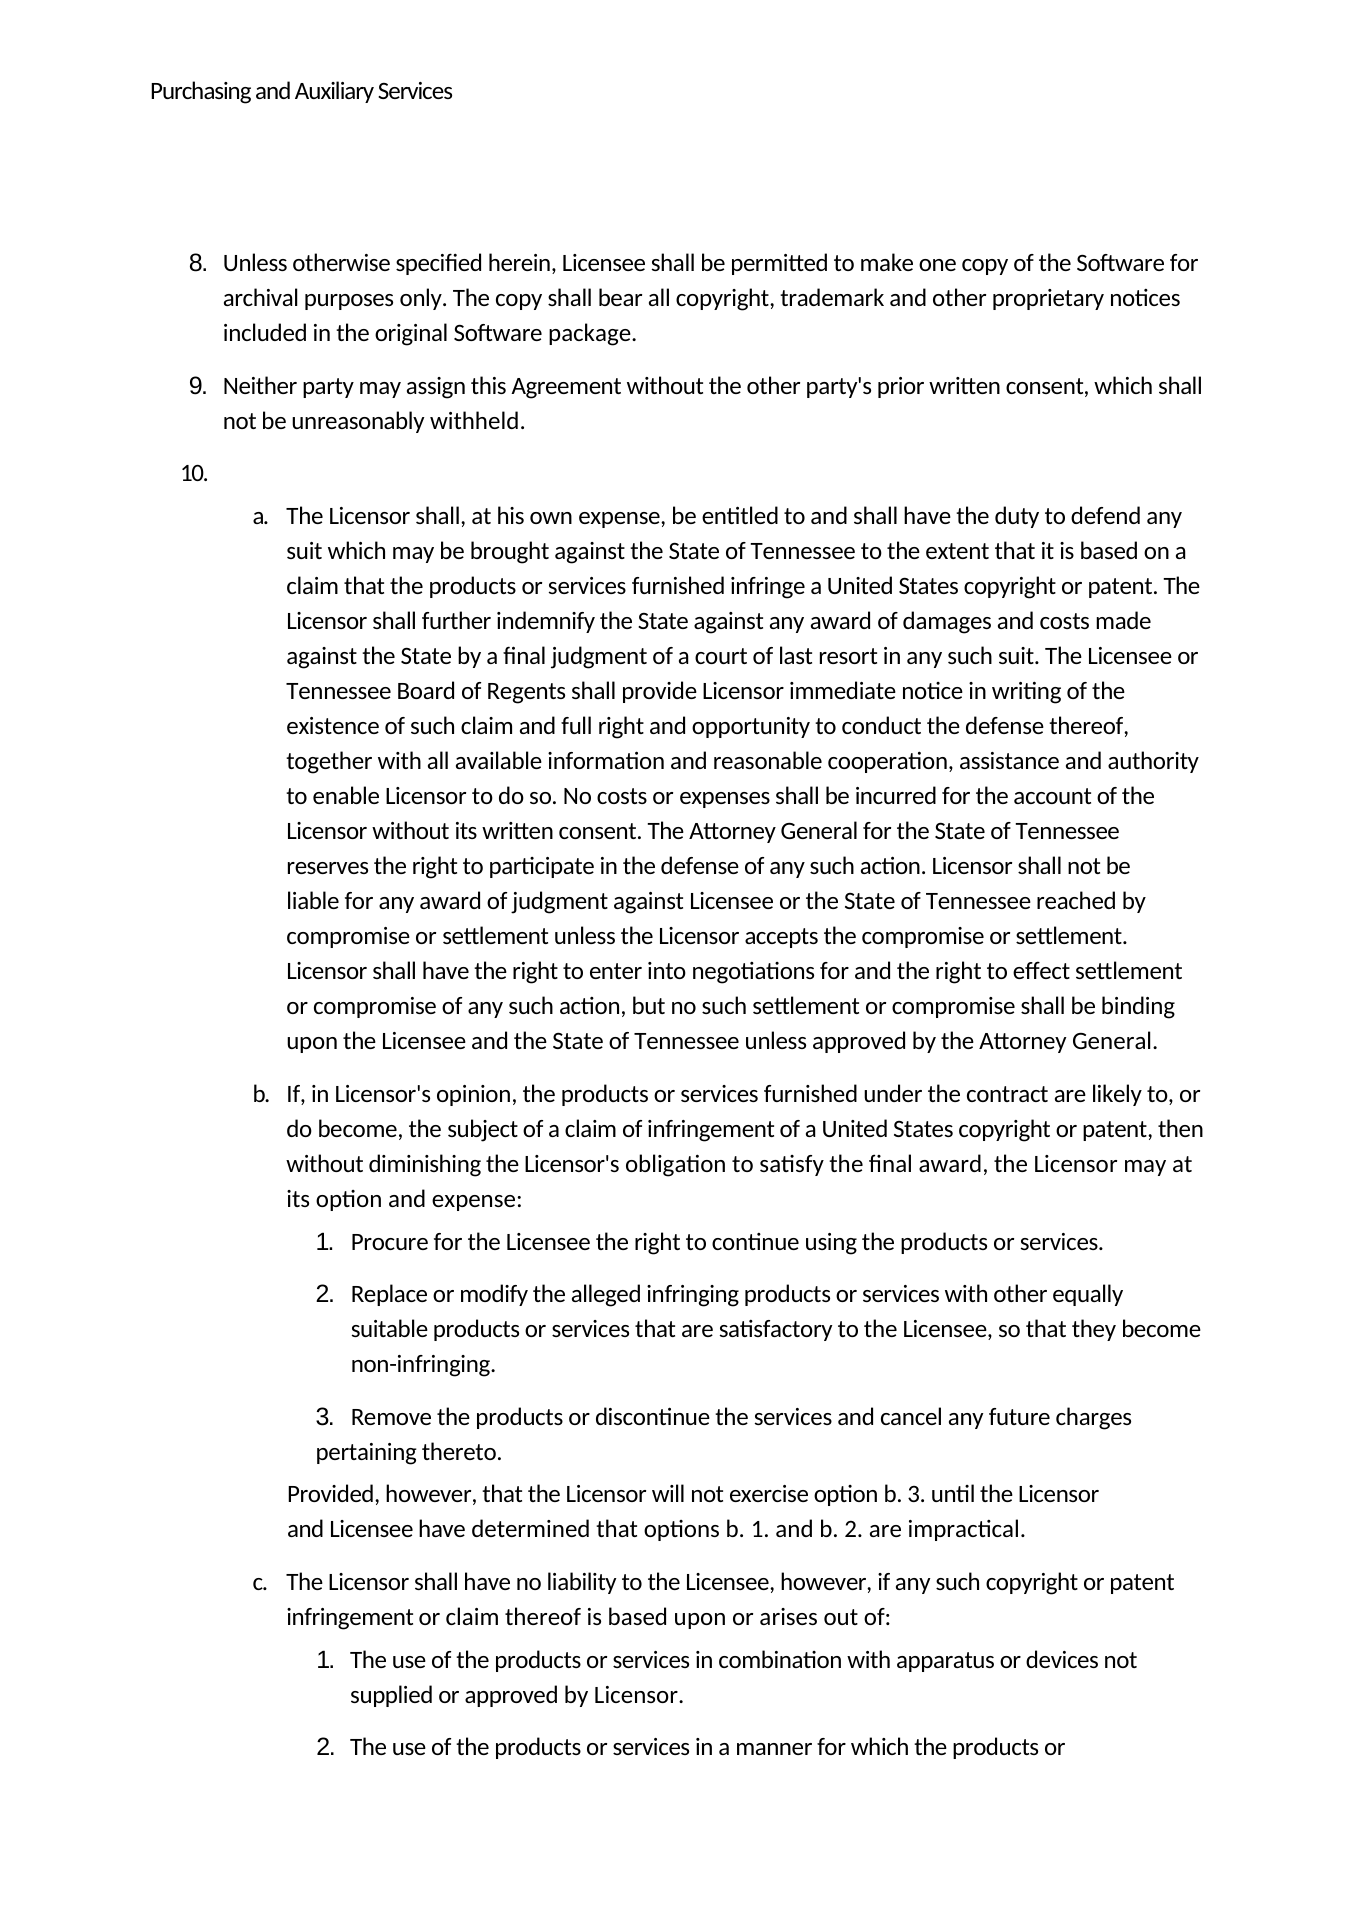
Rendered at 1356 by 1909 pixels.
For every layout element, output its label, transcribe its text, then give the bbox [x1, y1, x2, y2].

list Procure for the Licensee the right to continue using the products or services. [315, 1226, 1204, 1257]
list Neither party may assign this Agreement without the other party's prior written consent, which shall not be unreasonably withheld. [188, 370, 1204, 435]
text a. The Licensor shall, at his own expense, be entitled to and shall have the duty to defend any suit which may be brought against the State of Tennessee to the extent that it is based on a claim that the products or services furnished infringe a United States copyright or patent. The Licensor shall further indemnify the State against any award of damages and costs made against the State by a final judgment of a court of last resort in any such suit. The Licensee or Tennessee Board of Regents shall provide Licensor immediate notice in writing of the existence of such claim and full right and opportunity to conduct the defense thereof, together with all available information and reasonable cooperation, assistance and authority to enable Licensor to do so. No costs or expenses shall be incurred for the account of the Licensor without its written consent. The Attorney General for the State of Tennessee reserves the right to participate in the defense of any such action. Licensor shall not be liable for any award of judgment against Licensee or the State of Tennessee reached by compromise or settlement unless the Licensor accepts the compromise or settlement. Licensor shall have the right to enter into negotiations for and the right to effect settlement or compromise of any such action, but no such settlement or compromise shall be binding upon the Licensee and the State of Tennessee unless approved by the Attorney General. [252, 500, 1204, 1056]
list Remove the products or discontinue the services and cancel any future charges pertaining thereto. [315, 1401, 1204, 1466]
list Replace or modify the alleged infringing products or services with other equally suitable products or services that are satisfactory to the Licensee, so that they become non-infringing. [315, 1278, 1204, 1379]
list The use of the products or services in combination with apparatus or devices not supplied or approved by Licensor. [316, 1644, 1204, 1710]
list Unless otherwise specified herein, Licensee shall be permitted to make one copy of the Software for archival purposes only. The copy shall bear all copyright, trademark and other proprietary notices included in the original Software package. [188, 247, 1204, 348]
text Provided, however, that the Licensor will not exercise option b. 3. until the Licensor and Licensee have determined that options b. 1. and b. 2. are impractical. [287, 1479, 1117, 1544]
text 10. [180, 457, 1204, 488]
text b. If, in Licensor's opinion, the products or services furnished under the contract are likely to, or do become, the subject of a claim of infringement of a United States copyright or patent, then without diminishing the Licensor's obligation to satisfy the final award, the Licensor may at its option and expense: [252, 1078, 1204, 1213]
text c. The Licensor shall have no liability to the Licensee, however, if any such copyright or patent infringement or claim thereof is based upon or arises out of: [252, 1566, 1204, 1632]
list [316, 1731, 1117, 1762]
